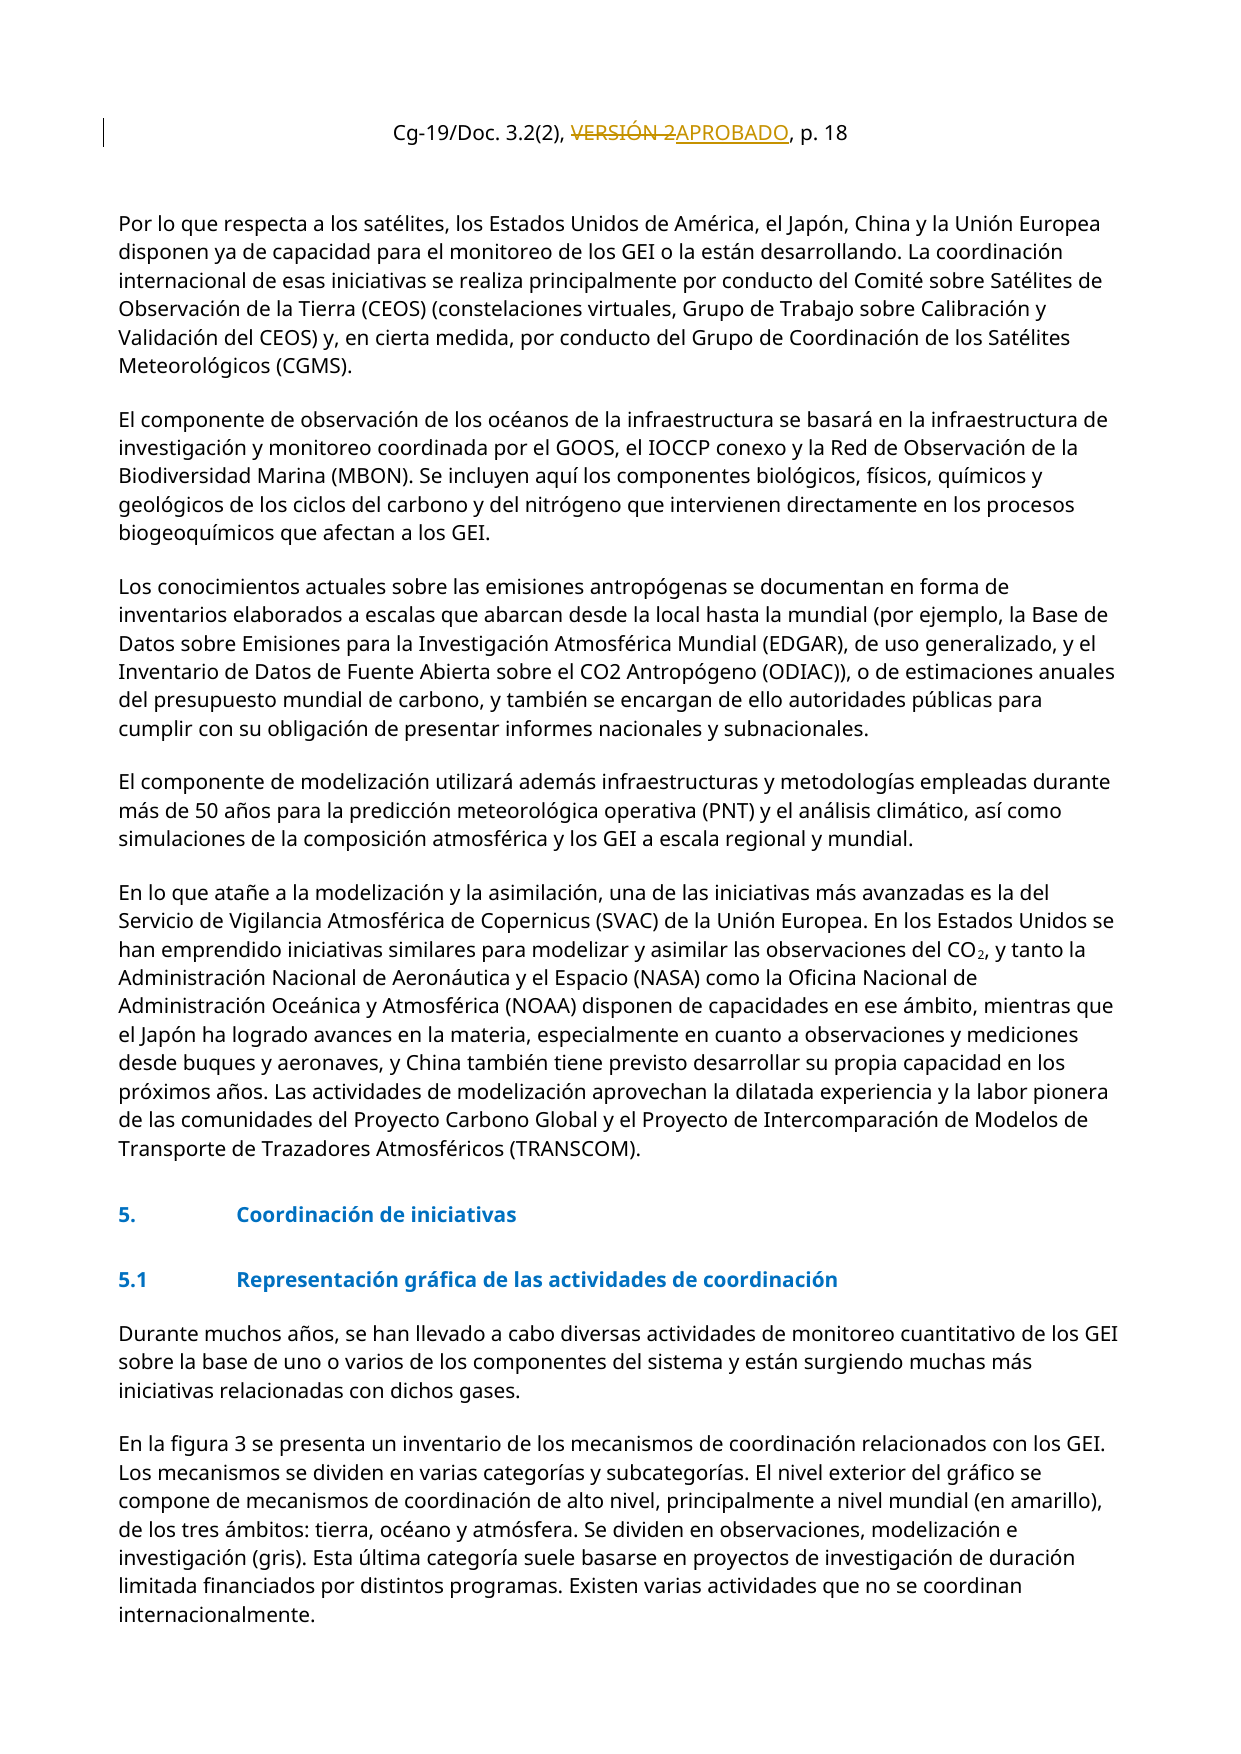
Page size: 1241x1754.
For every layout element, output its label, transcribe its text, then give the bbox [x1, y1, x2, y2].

subtitle 5. Coordinación de iniciativas [118, 1200, 1122, 1228]
text El componente de modelización utilizará además infraestructuras y metodologías empleadas durante más de 50 años para la predicción meteorológica operativa (PNT) y el análisis climático, así como simulaciones de la composición atmosférica y los GEI a escala regional y mundial. [118, 767, 1122, 853]
subtitle 5.1 Representación gráfica de las actividades de coordinación [118, 1266, 1122, 1294]
text Por lo que respecta a los satélites, los Estados Unidos de América, el Japón, China y la Unión Europea disponen ya de capacidad para el monitoreo de los GEI o la están desarrollando. La coordinación internacional de esas iniciativas se realiza principalmente por conducto del Comité sobre Satélites de Observación de la Tierra (CEOS) (constelaciones virtuales, Grupo de Trabajo sobre Calibración y Validación del CEOS) y, en cierta medida, por conducto del Grupo de Coordinación de los Satélites Meteorológicos (CGMS). [118, 209, 1122, 380]
text Durante muchos años, se han llevado a cabo diversas actividades de monitoreo cuantitativo de los GEI sobre la base de uno o varios de los componentes del sistema y están surgiendo muchas más iniciativas relacionadas con dichos gases. [118, 1319, 1122, 1404]
text En la figura 3 se presenta un inventario de los mecanismos de coordinación relacionados con los GEI. Los mecanismos se dividen en varias categorías y subcategorías. El nivel exterior del gráfico se compone de mecanismos de coordinación de alto nivel, principalmente a nivel mundial (en amarillo), de los tres ámbitos: tierra, océano y atmósfera. Se dividen en observaciones, modelización e investigación (gris). Esta última categoría suele basarse en proyectos de investigación de duración limitada financiados por distintos programas. Existen varias actividades que no se coordinan internacionalmente. [118, 1429, 1122, 1628]
text El componente de observación de los océanos de la infraestructura se basará en la infraestructura de investigación y monitoreo coordinada por el GOOS, el IOCCP conexo y la Red de Observación de la Biodiversidad Marina (MBON). Se incluyen aquí los componentes biológicos, físicos, químicos y geológicos de los ciclos del carbono y del nitrógeno que intervienen directamente en los procesos biogeoquímicos que afectan a los GEI. [118, 405, 1122, 547]
text Los conocimientos actuales sobre las emisiones antropógenas se documentan en forma de inventarios elaborados a escalas que abarcan desde la local hasta la mundial (por ejemplo, la Base de Datos sobre Emisiones para la Investigación Atmosférica Mundial (EDGAR), de uso generalizado, y el Inventario de Datos de Fuente Abierta sobre el CO2 Antropógeno (ODIAC)), o de estimaciones anuales del presupuesto mundial de carbono, y también se encargan de ello autoridades públicas para cumplir con su obligación de presentar informes nacionales y subnacionales. [118, 572, 1122, 742]
text En lo que atañe a la modelización y la asimilación, una de las iniciativas más avanzadas es la del Servicio de Vigilancia Atmosférica de Copernicus (SVAC) de la Unión Europea. En los Estados Unidos se han emprendido iniciativas similares para modelizar y asimilar las observaciones del CO2, y tanto la Administración Nacional de Aeronáutica y el Espacio (NASA) como la Oficina Nacional de Administración Oceánica y Atmosférica (NOAA) disponen de capacidades en ese ámbito, mientras que el Japón ha logrado avances en la materia, especialmente en cuanto a observaciones y mediciones desde buques y aeronaves, y China también tiene previsto desarrollar su propia capacidad en los próximos años. Las actividades de modelización aprovechan la dilatada experiencia y la labor pionera de las comunidades del Proyecto Carbono Global y el Proyecto de Intercomparación de Modelos de Transporte de Trazadores Atmosféricos (TRANSCOM). [118, 878, 1122, 1162]
